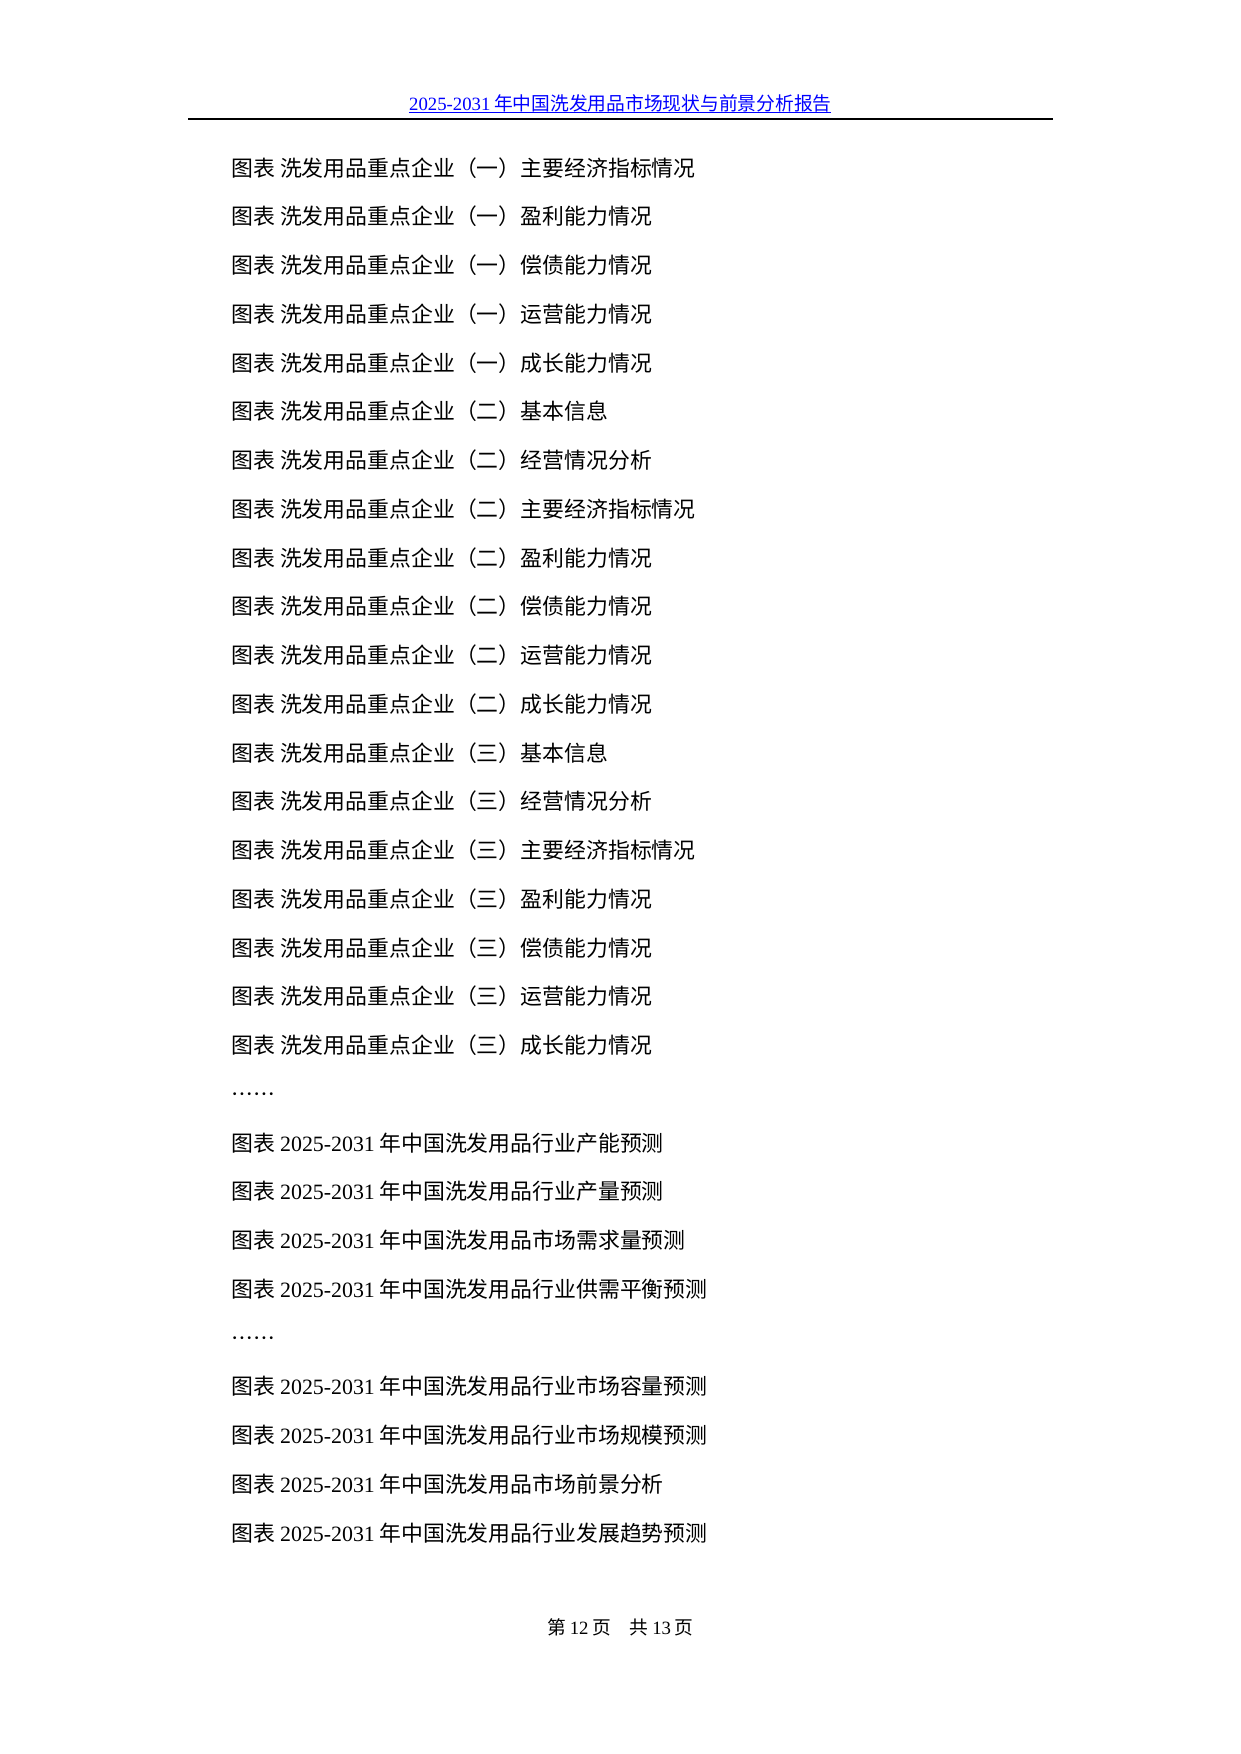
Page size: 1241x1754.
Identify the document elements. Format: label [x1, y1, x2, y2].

text [187, 150, 1053, 1548]
